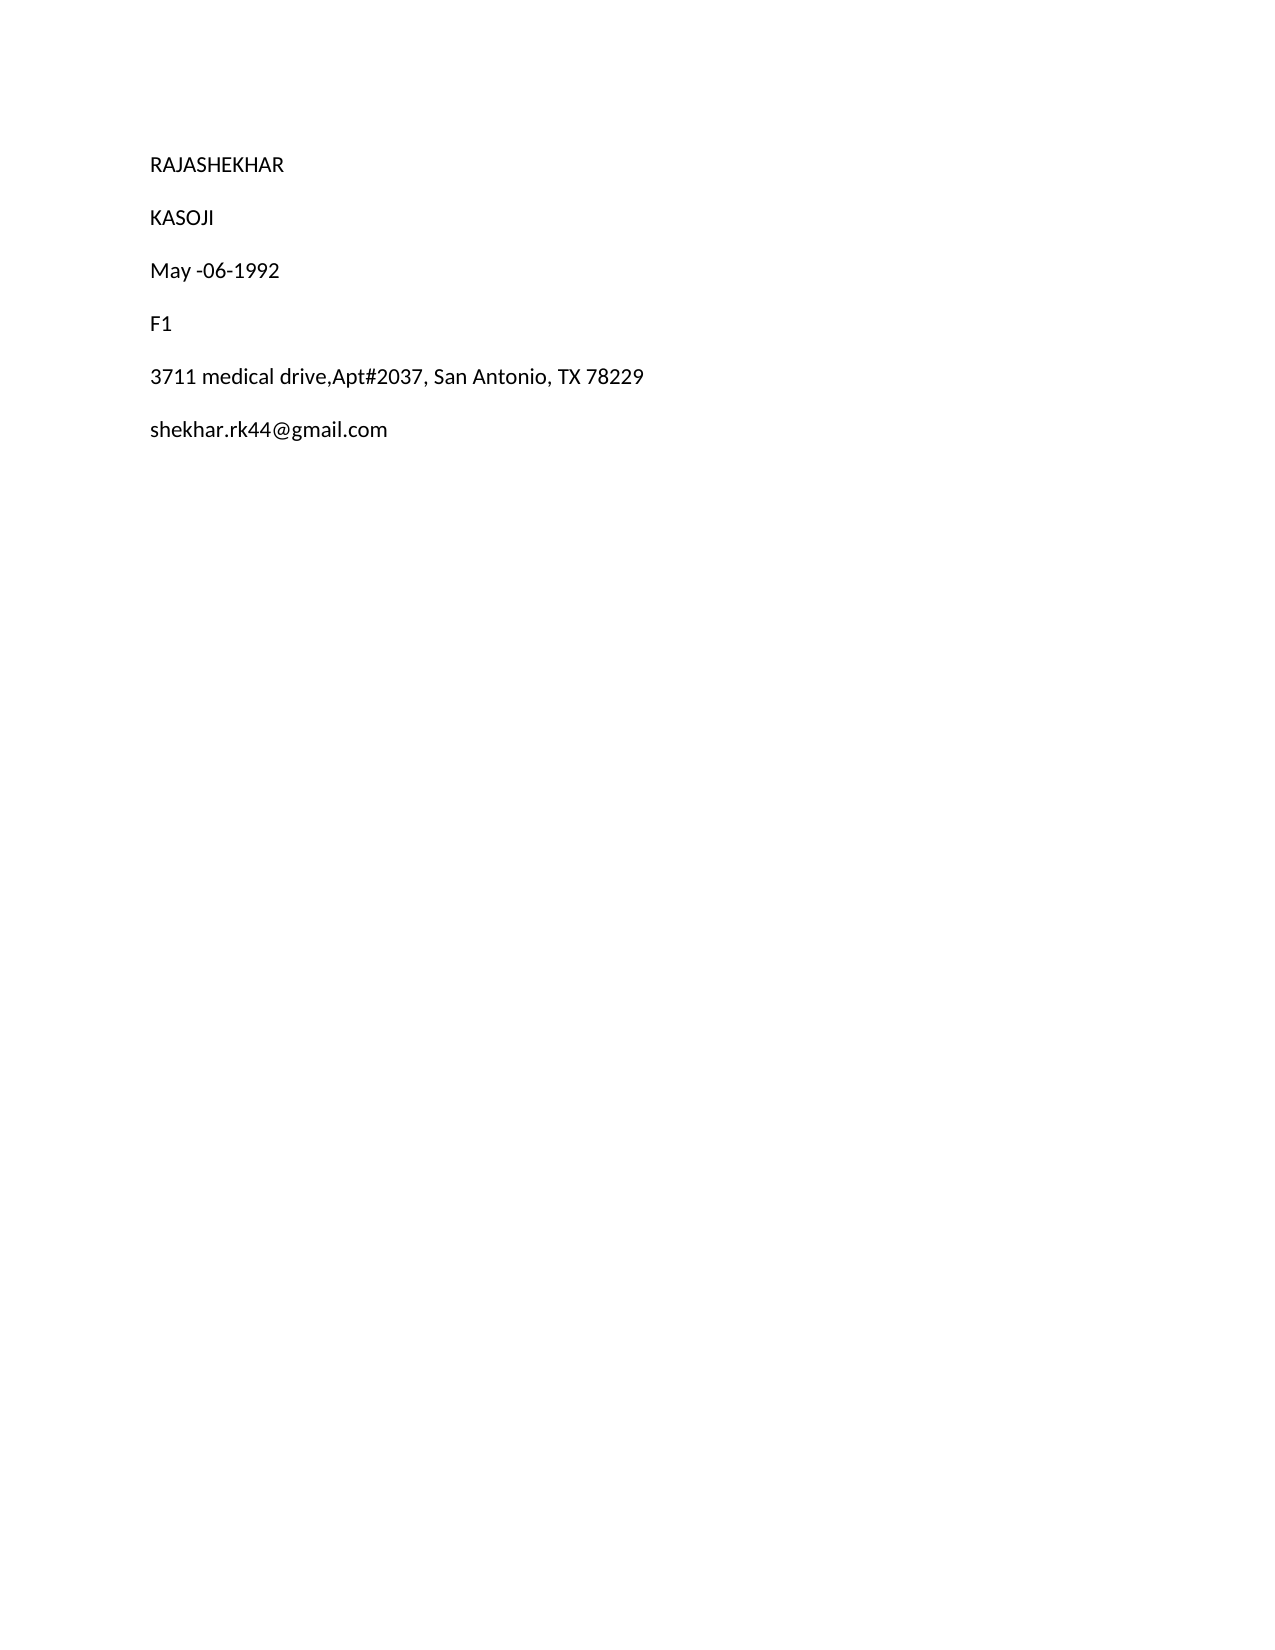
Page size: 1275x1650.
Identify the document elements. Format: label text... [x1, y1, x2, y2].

text 3711 medical drive,Apt#2037, San Antonio, TX 78229 [150, 362, 1125, 390]
text May -06-1992 [150, 256, 1125, 284]
text shekhar.rk44@gmail.com [150, 415, 1125, 443]
text RAJASHEKHAR [150, 150, 1125, 178]
text KASOJI [150, 203, 1125, 231]
text F1 [150, 309, 1125, 337]
